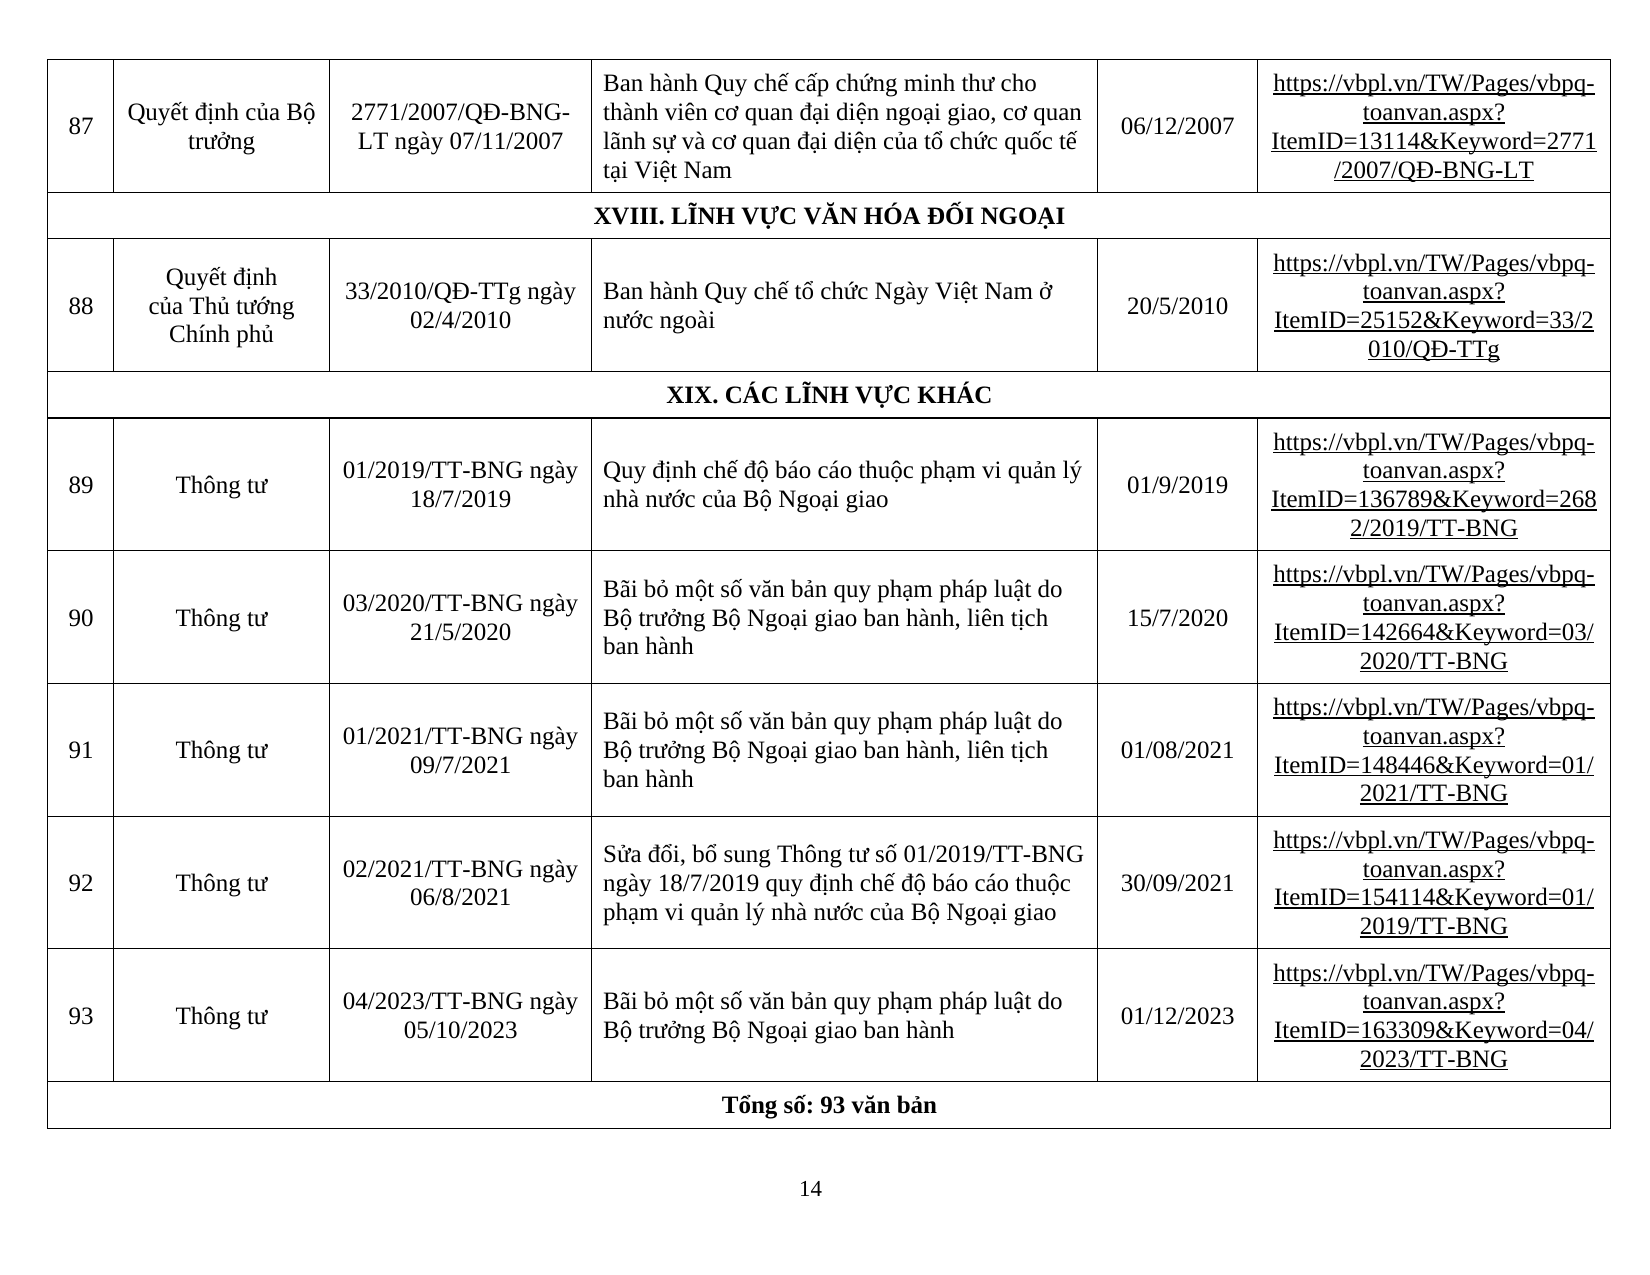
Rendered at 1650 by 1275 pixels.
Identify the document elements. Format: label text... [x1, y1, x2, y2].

table_cell 01/12/2023 [1098, 949, 1257, 1081]
table_cell Ban hành Quy chế cấp chứng minh thư cho thành viên cơ quan đại diện ngoại giao, cơ quan lãnh sự và cơ quan đại diện của tổ chức quốc tế tại Việt Nam [592, 60, 1097, 192]
table_cell 01/2019/TT-BNG ngày 18/7/2019 [330, 419, 591, 550]
table_cell https://vbpl.vn/TW/Pages/vbpq-toanvan.aspx?ItemID=154114&Keyword=01/2019/TT-BNG [1258, 817, 1610, 948]
table_cell 33/2010/QĐ-TTg ngày 02/4/2010 [330, 239, 591, 371]
table_cell 92 [48, 817, 113, 948]
table_cell 89 [48, 419, 113, 550]
table_cell https://vbpl.vn/TW/Pages/vbpq-toanvan.aspx?ItemID=13114&Keyword=2771/2007/QĐ-BNG-LT [1258, 60, 1610, 192]
table_cell 15/7/2020 [1098, 551, 1257, 683]
table_cell 87 [48, 60, 113, 192]
table_cell Quy định chế độ báo cáo thuộc phạm vi quản lý nhà nước của Bộ Ngoại giao [592, 419, 1097, 550]
table_cell 2771/2007/QĐ-BNG-LT ngày 07/11/2007 [330, 60, 591, 192]
table_cell XVIII. LĨNH VỰC VĂN HÓA ĐỐI NGOẠI [48, 193, 1610, 238]
table_cell 20/5/2010 [1098, 239, 1257, 371]
table_cell 04/2023/TT-BNG ngày 05/10/2023 [330, 949, 591, 1081]
table_cell 06/12/2007 [1098, 60, 1257, 192]
table_cell Ban hành Quy chế tổ chức Ngày Việt Nam ở nước ngoài [592, 239, 1097, 371]
table_cell 30/09/2021 [1098, 817, 1257, 948]
table_cell https://vbpl.vn/TW/Pages/vbpq-toanvan.aspx?ItemID=148446&Keyword=01/2021/TT-BNG [1258, 684, 1610, 816]
table_cell XIX. CÁC LĨNH VỰC KHÁC [48, 372, 1610, 417]
table_cell https://vbpl.vn/TW/Pages/vbpq-toanvan.aspx?ItemID=163309&Keyword=04/2023/TT-BNG [1258, 949, 1610, 1081]
table_cell 88 [48, 239, 113, 371]
table_cell Quyết định của Thủ tướng Chính phủ [114, 239, 329, 371]
table_cell 01/9/2019 [1098, 419, 1257, 550]
table_cell Tổng số: 93 văn bản [48, 1082, 1610, 1127]
table_cell Thông tư [114, 949, 329, 1081]
table_cell https://vbpl.vn/TW/Pages/vbpq-toanvan.aspx?ItemID=25152&Keyword=33/2010/QĐ-TTg [1258, 239, 1610, 371]
table_cell 01/08/2021 [1098, 684, 1257, 816]
table_cell Quyết định của Bộ trưởng [114, 60, 329, 192]
table_cell Sửa đổi, bổ sung Thông tư số 01/2019/TT-BNG ngày 18/7/2019 quy định chế độ báo cáo thuộc phạm vi quản lý nhà nước của Bộ Ngoại giao [592, 817, 1097, 948]
table_cell 03/2020/TT-BNG ngày 21/5/2020 [330, 551, 591, 683]
table_cell 91 [48, 684, 113, 816]
table_cell Thông tư [114, 551, 329, 683]
table_cell Bãi bỏ một số văn bản quy phạm pháp luật do Bộ trưởng Bộ Ngoại giao ban hành, liên tịch ban hành [592, 551, 1097, 683]
table_cell https://vbpl.vn/TW/Pages/vbpq-toanvan.aspx?ItemID=142664&Keyword=03/2020/TT-BNG [1258, 551, 1610, 683]
table_cell 01/2021/TT-BNG ngày 09/7/2021 [330, 684, 591, 816]
table_cell Bãi bỏ một số văn bản quy phạm pháp luật do Bộ trưởng Bộ Ngoại giao ban hành [592, 949, 1097, 1081]
table_cell Thông tư [114, 684, 329, 816]
table_cell 02/2021/TT-BNG ngày 06/8/2021 [330, 817, 591, 948]
table_cell 90 [48, 551, 113, 683]
table_cell https://vbpl.vn/TW/Pages/vbpq-toanvan.aspx?ItemID=136789&Keyword=2682/2019/TT-BNG [1258, 419, 1610, 550]
table_cell Thông tư [114, 419, 329, 550]
table_cell 93 [48, 949, 113, 1081]
table_cell Bãi bỏ một số văn bản quy phạm pháp luật do Bộ trưởng Bộ Ngoại giao ban hành, liên tịch ban hành [592, 684, 1097, 816]
table_cell Thông tư [114, 817, 329, 948]
